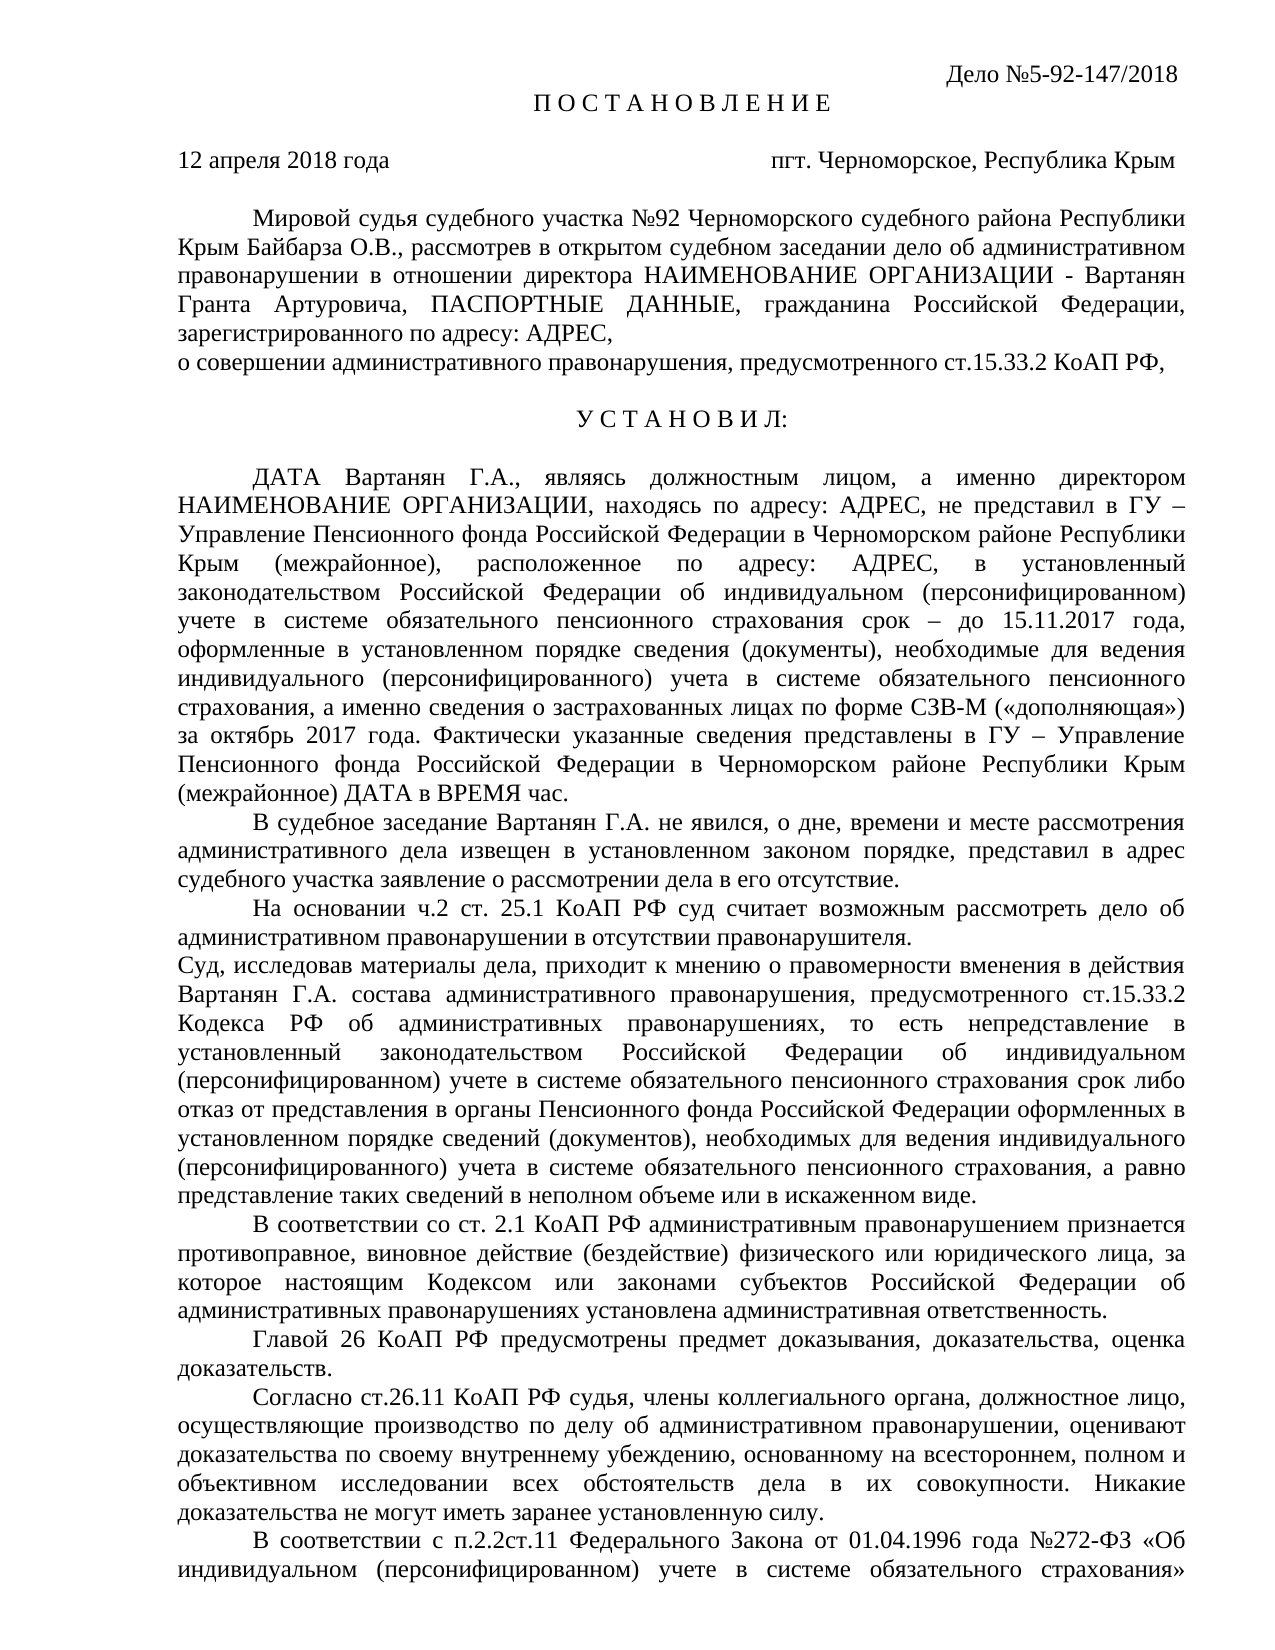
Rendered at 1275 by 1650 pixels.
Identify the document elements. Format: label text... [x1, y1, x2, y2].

text П О С Т А Н О В Л Е Н И Е [177, 88, 1186, 117]
text Согласно ст.26.11 КоАП РФ судья, члены коллегиального органа, должностное лицо, осуществляющие производство по делу об административном правонарушении, оценивают доказательства по своему внутреннему убеждению, основанному на всестороннем, полном и объективном исследовании всех обстоятельств дела в их совокупности. Никакие доказательства не могут иметь заранее установленную силу. [177, 1382, 1186, 1525]
text Главой 26 КоАП РФ предусмотрены предмет доказывания, доказательства, оценка доказательств. [177, 1324, 1186, 1382]
text ДАТА Вартанян Г.А., являясь должностным лицом, а именно директором НАИМЕНОВАНИЕ ОРГАНИЗАЦИИ, находясь по адресу: АДРЕС, не представил в ГУ – Управление Пенсионного фонда Российской Федерации в Черноморском районе Республики Крым (межрайонное), расположенное по адресу: АДРЕС, в установленный законодательством Российской Федерации об индивидуальном (персонифицированном) учете в системе обязательного пенсионного страхования срок – до 15.11.2017 года, оформленные в установленном порядке сведения (документы), необходимые для ведения индивидуального (персонифицированного) учета в системе обязательного пенсионного страхования, а именно сведения о застрахованных лицах по форме СЗВ-М («дополняющая») за октябрь 2017 года. Фактически указанные сведения представлены в ГУ – Управление Пенсионного фонда Российской Федерации в Черноморском районе Республики Крым (межрайонное) ДАТА в ВРЕМЯ час. [177, 462, 1186, 807]
text В соответствии со ст. 2.1 КоАП РФ административным правонарушением признается противоправное, виновное действие (бездействие) физического или юридического лица, за которое настоящим Кодексом или законами субъектов Российской Федерации об административных правонарушениях установлена административная ответственность. [177, 1209, 1186, 1324]
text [177, 1525, 1186, 1583]
text У С Т А Н О В И Л: [177, 404, 1186, 433]
text Суд, исследовав материалы дела, приходит к мнению о правомерности вменения в действия Вартанян Г.А. состава административного правонарушения, предусмотренного ст.15.33.2 Кодекса РФ об административных правонарушениях, то есть непредставление в установленный законодательством Российской Федерации об индивидуальном (персонифицированном) учете в системе обязательного пенсионного страхования срок либо отказ от представления в органы Пенсионного фонда Российской Федерации оформленных в установленном порядке сведений (документов), необходимых для ведения индивидуального (персонифицированного) учета в системе обязательного пенсионного страхования, а равно представление таких сведений в неполном объеме или в искаженном виде. [177, 950, 1186, 1209]
text о совершении административного правонарушения, предусмотренного ст.15.33.2 КоАП РФ, [177, 347, 1186, 375]
text В судебное заседание Вартанян Г.А. не явился, о дне, времени и месте рассмотрения административного дела извещен в установленном законом порядке, представил в адрес судебного участка заявление о рассмотрении дела в его отсутствие. [177, 807, 1186, 893]
text На основании ч.2 ст. 25.1 КоАП РФ суд считает возможным рассмотреть дело об административном правонарушении в отсутствии правонарушителя. [177, 893, 1186, 950]
text Дело №5-92-147/2018 [177, 59, 1186, 88]
text 12 апреля 2018 года пгт. Черноморское, Республика Крым [177, 145, 1186, 174]
text Мировой судья судебного участка №92 Черноморского судебного района Республики Крым Байбарза О.В., рассмотрев в открытом судебном заседании дело об административном правонарушении в отношении директора НАИМЕНОВАНИЕ ОРГАНИЗАЦИИ - Вартанян Гранта Артуровича, ПАСПОРТНЫЕ ДАННЫЕ, гражданина Российской Федерации, зарегистрированного по адресу: АДРЕС, [177, 203, 1186, 347]
